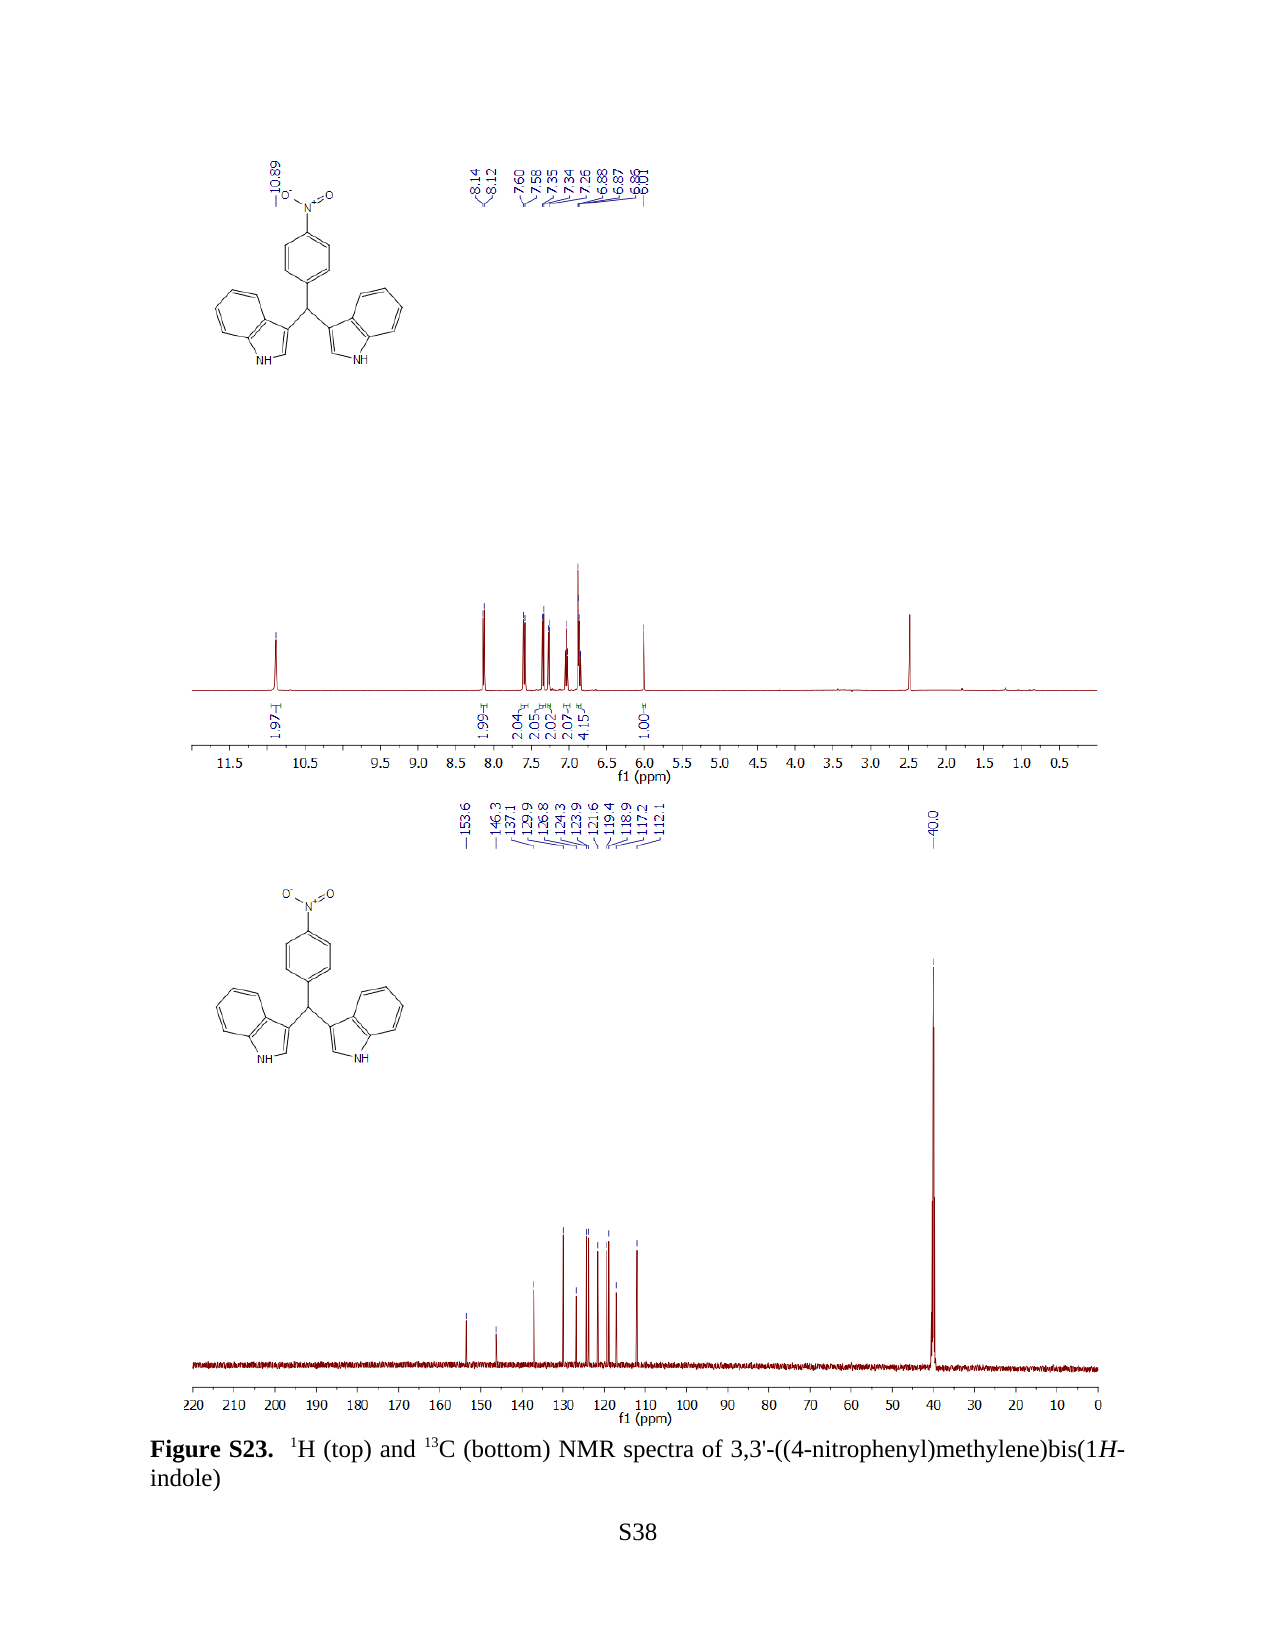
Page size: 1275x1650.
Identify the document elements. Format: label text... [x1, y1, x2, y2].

picture [183, 148, 1106, 1434]
